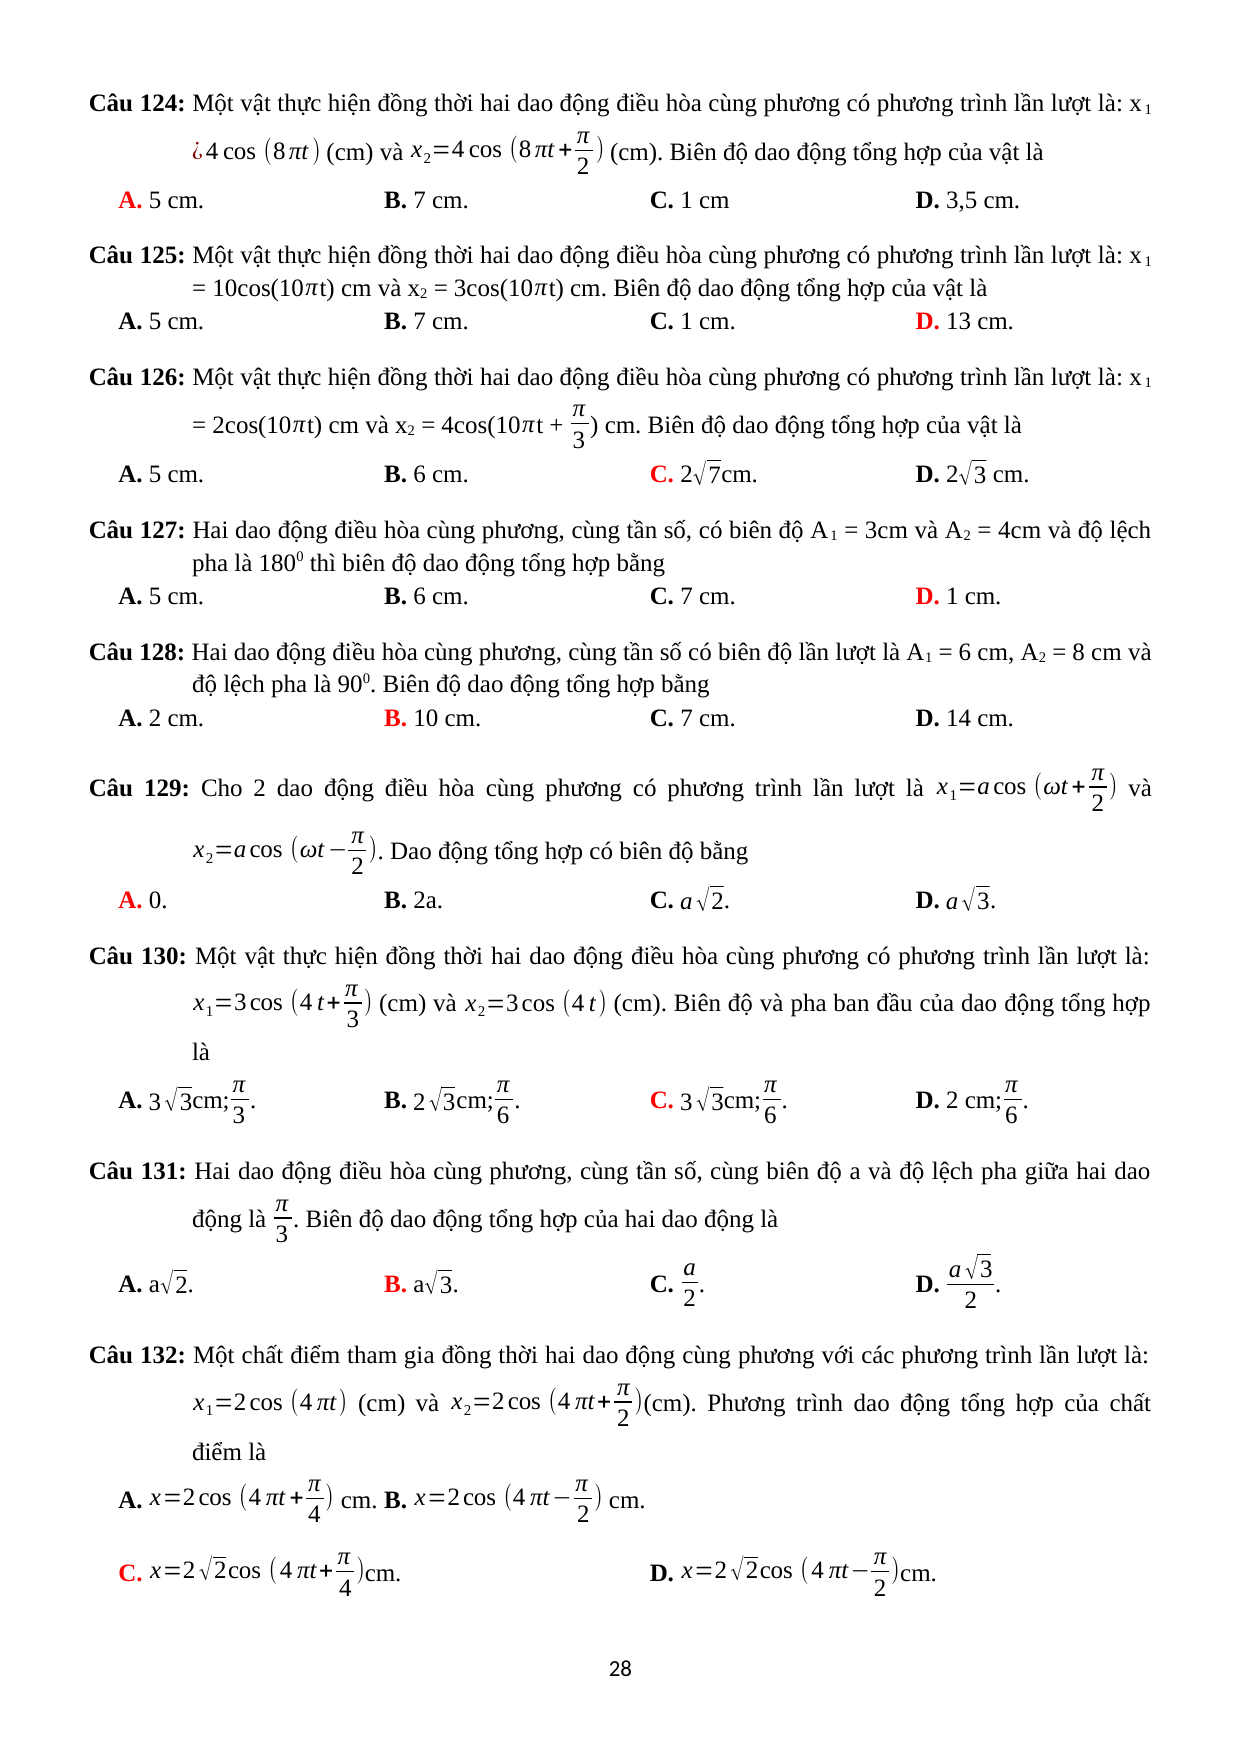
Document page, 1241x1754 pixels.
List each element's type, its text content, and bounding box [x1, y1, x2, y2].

text Câu 132: Một chất điểm tham gia đồng thời hai dao động cùng phương với các phương trình lần lượt là: (cm) và (cm). Phương trình dao động tổng hợp của chất điểm là [88, 1340, 1152, 1465]
text Câu 129: Cho 2 dao động điều hòa cùng phương có phương trình lần lượt là và . Dao động tổng hợp có biên độ bằng [88, 758, 1152, 880]
text Câu 130: Một vật thực hiện đồng thời hai dao động điều hòa cùng phương có phương trình lần lượt là: (cm) và (cm). Biên độ và pha ban đầu của dao động tổng hợp là [88, 941, 1152, 1066]
text C. cm. D. cm. [88, 1543, 1152, 1602]
text Câu 128: Hai dao động điều hòa cùng phương, cùng tần số có biên độ lần lượt là A1 = 6 cm, A2 = 8 cm và độ lệch pha là 900. Biên độ dao động tổng hợp bằng [88, 637, 1152, 698]
text A. a. B. a. C. . D. . [88, 1252, 1152, 1313]
text A. 5 cm. B. 7 cm. C. 1 cm D. 3,5 cm. [88, 185, 1152, 213]
text Câu 124: Một vật thực hiện đồng thời hai dao động điều hòa cùng phương có phương trình lần lượt là: x1 (cm) và (cm). Biên độ dao động tổng hợp của vật là [88, 88, 1152, 180]
text Câu 127: Hai dao động điều hòa cùng phương, cùng tần số, có biên độ A1 = 3cm và A2 = 4cm và độ lệch pha là 1800 thì biên độ dao động tổng hợp bằng [88, 515, 1152, 577]
text Câu 126: Một vật thực hiện đồng thời hai dao động điều hòa cùng phương có phương trình lần lượt là: x1 = 2cos(10t) cm và x2 = 4cos(10t + ) cm. Biên độ dao động tổng hợp của vật là [88, 362, 1152, 454]
text A. cm. B. cm. [88, 1469, 1152, 1528]
text A. 5 cm. B. 6 cm. C. 2cm. D. 2 cm. [88, 458, 1152, 488]
text A. 5 cm. B. 7 cm. C. 1 cm. D. 13 cm. [88, 306, 1152, 335]
text A. cm;. B. cm;. C. cm;. D. 2 cm;. [88, 1070, 1152, 1129]
text A. 5 cm. B. 6 cm. C. 7 cm. D. 1 cm. [88, 581, 1152, 610]
text Câu 131: Hai dao động điều hòa cùng phương, cùng tần số, cùng biên độ a và độ lệch pha giữa hai dao động là . Biên độ dao động tổng hợp của hai dao động là [88, 1156, 1152, 1248]
text A. 2 cm. B. 10 cm. C. 7 cm. D. 14 cm. [88, 703, 1152, 731]
text Câu 125: Một vật thực hiện đồng thời hai dao động điều hòa cùng phương có phương trình lần lượt là: x1 = 10cos(10t) cm và x2 = 3cos(10t) cm. Biên độ dao động tổng hợp của vật là [88, 240, 1152, 302]
text A. 0. B. 2a. C. . D. . [88, 884, 1152, 914]
